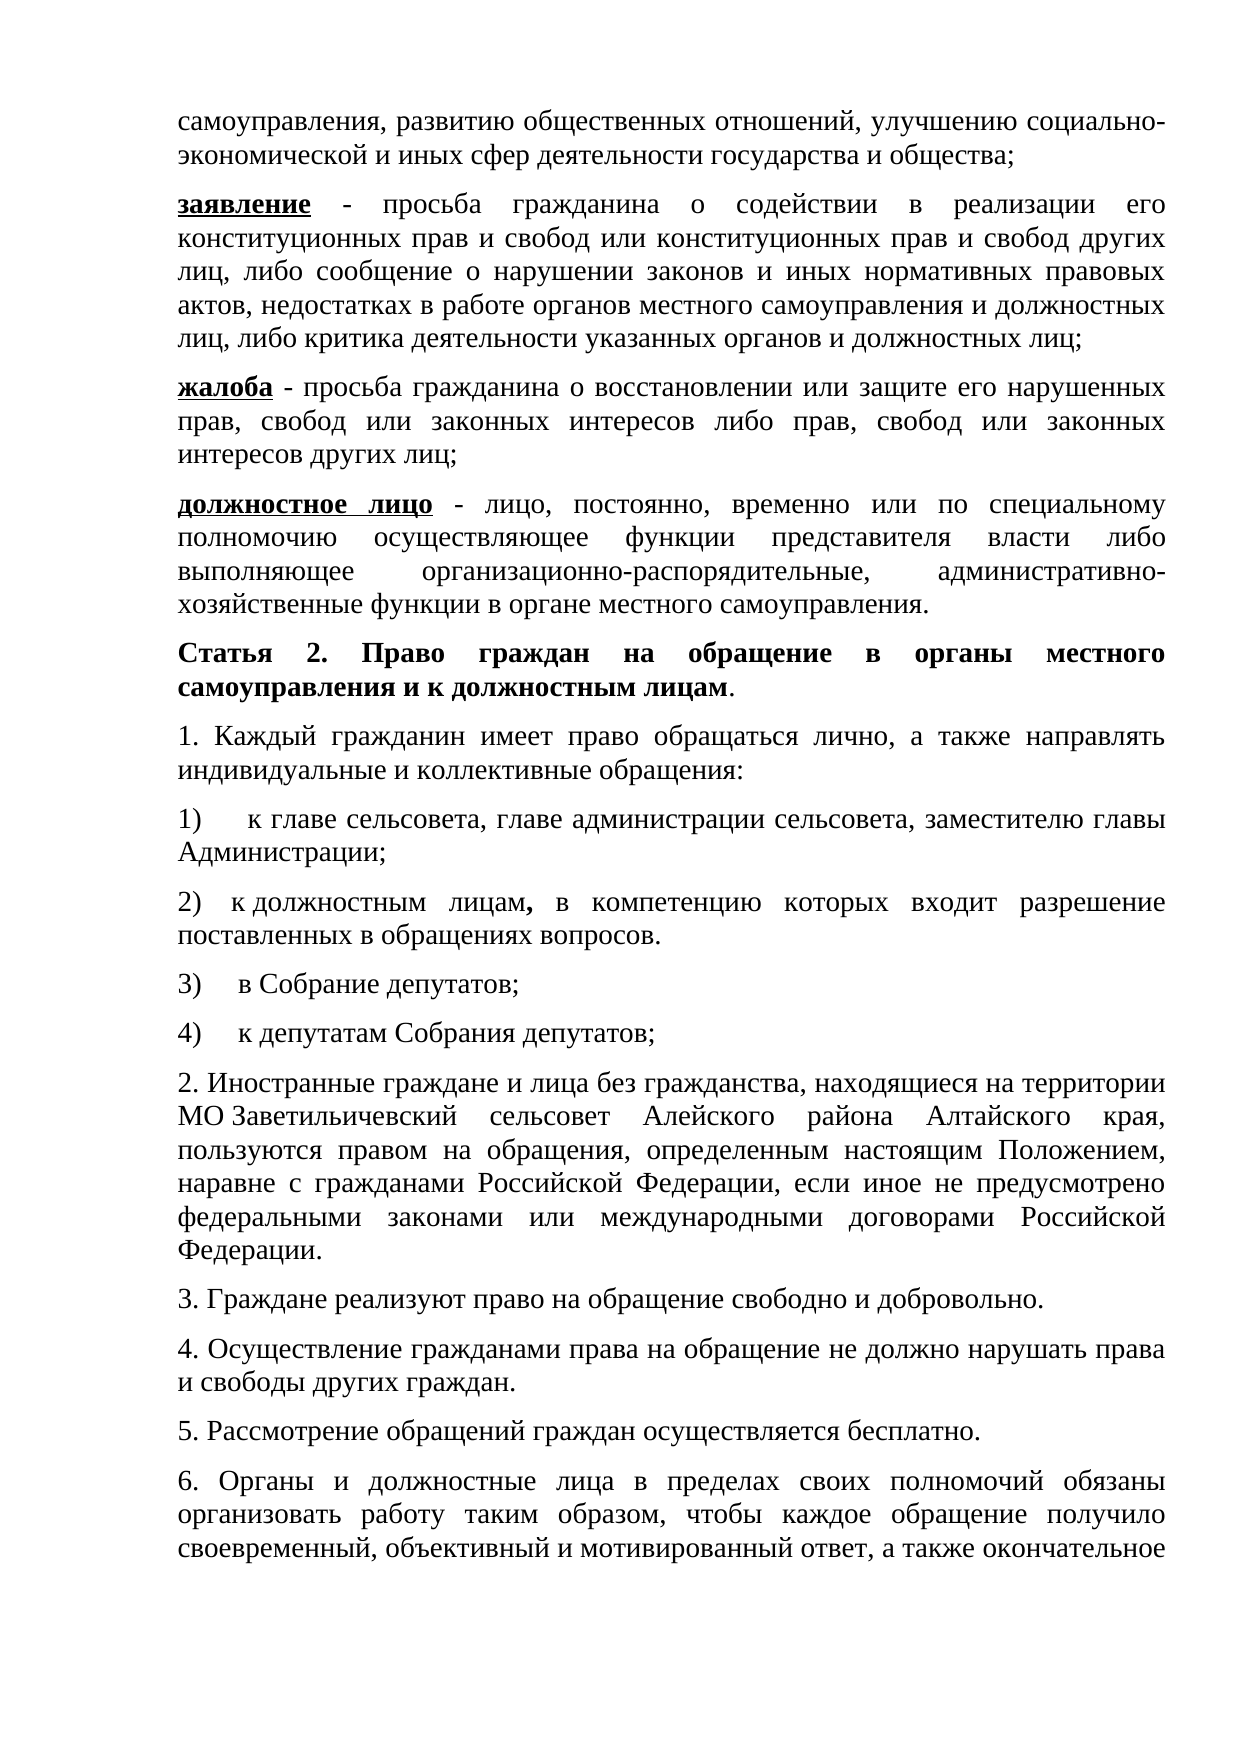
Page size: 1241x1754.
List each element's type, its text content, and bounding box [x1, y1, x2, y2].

text должностное лицо - лицо, постоянно, временно или по специальному полномочию осуществляющее функции представителя власти либо выполняющее организационно-распорядительные, административно-хозяйственные функции в органе местного самоуправления. [177, 486, 1166, 620]
text 2) к должностным лицам, в компетенцию которых входит разрешение поставленных в обращениях вопросов. [177, 884, 1166, 951]
text 1. Каждый гражданин имеет право обращаться лично, а также направлять индивидуальные и коллективные обращения: [177, 718, 1166, 785]
text 2. Иностранные граждане и лица без гражданства, находящиеся на территории МО Заветильичевский сельсовет Алейского района Алтайского края, пользуются правом на обращения, определенным настоящим Положением, наравне с гражданами Российской Федерации, если иное не предусмотрено федеральными законами или международными договорами Российской Федерации. [177, 1065, 1166, 1266]
text жалоба - просьба гражданина о восстановлении или защите его нарушенных прав, свобод или законных интересов либо прав, свобод или законных интересов других лиц; [177, 369, 1166, 470]
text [177, 103, 1166, 171]
text 3) в Собрание депутатов; [177, 966, 1166, 1000]
text 1) к главе сельсовета, главе администрации сельсовета, заместителю главы Администрации; [177, 801, 1166, 868]
text заявление - просьба гражданина о содействии в реализации его конституционных прав и свобод или конституционных прав и свобод других лиц, либо сообщение о нарушении законов и иных нормативных правовых актов, недостатках в работе органов местного самоуправления и должностных лиц, либо критика деятельности указанных органов и должностных лиц; [177, 186, 1166, 354]
text 3. Граждане реализуют право на обращение свободно и добровольно. [177, 1282, 1166, 1315]
text 5. Рассмотрение обращений граждан осуществляется бесплатно. [177, 1413, 1166, 1447]
text 4) к депутатам Собрания депутатов; [177, 1016, 1166, 1049]
text Статья 2. Право граждан на обращение в органы местного самоуправления и к должностным лицам. [177, 636, 1166, 703]
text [177, 1463, 1166, 1563]
text 4. Осуществление гражданами права на обращение не должно нарушать права и свободы других граждан. [177, 1331, 1166, 1398]
